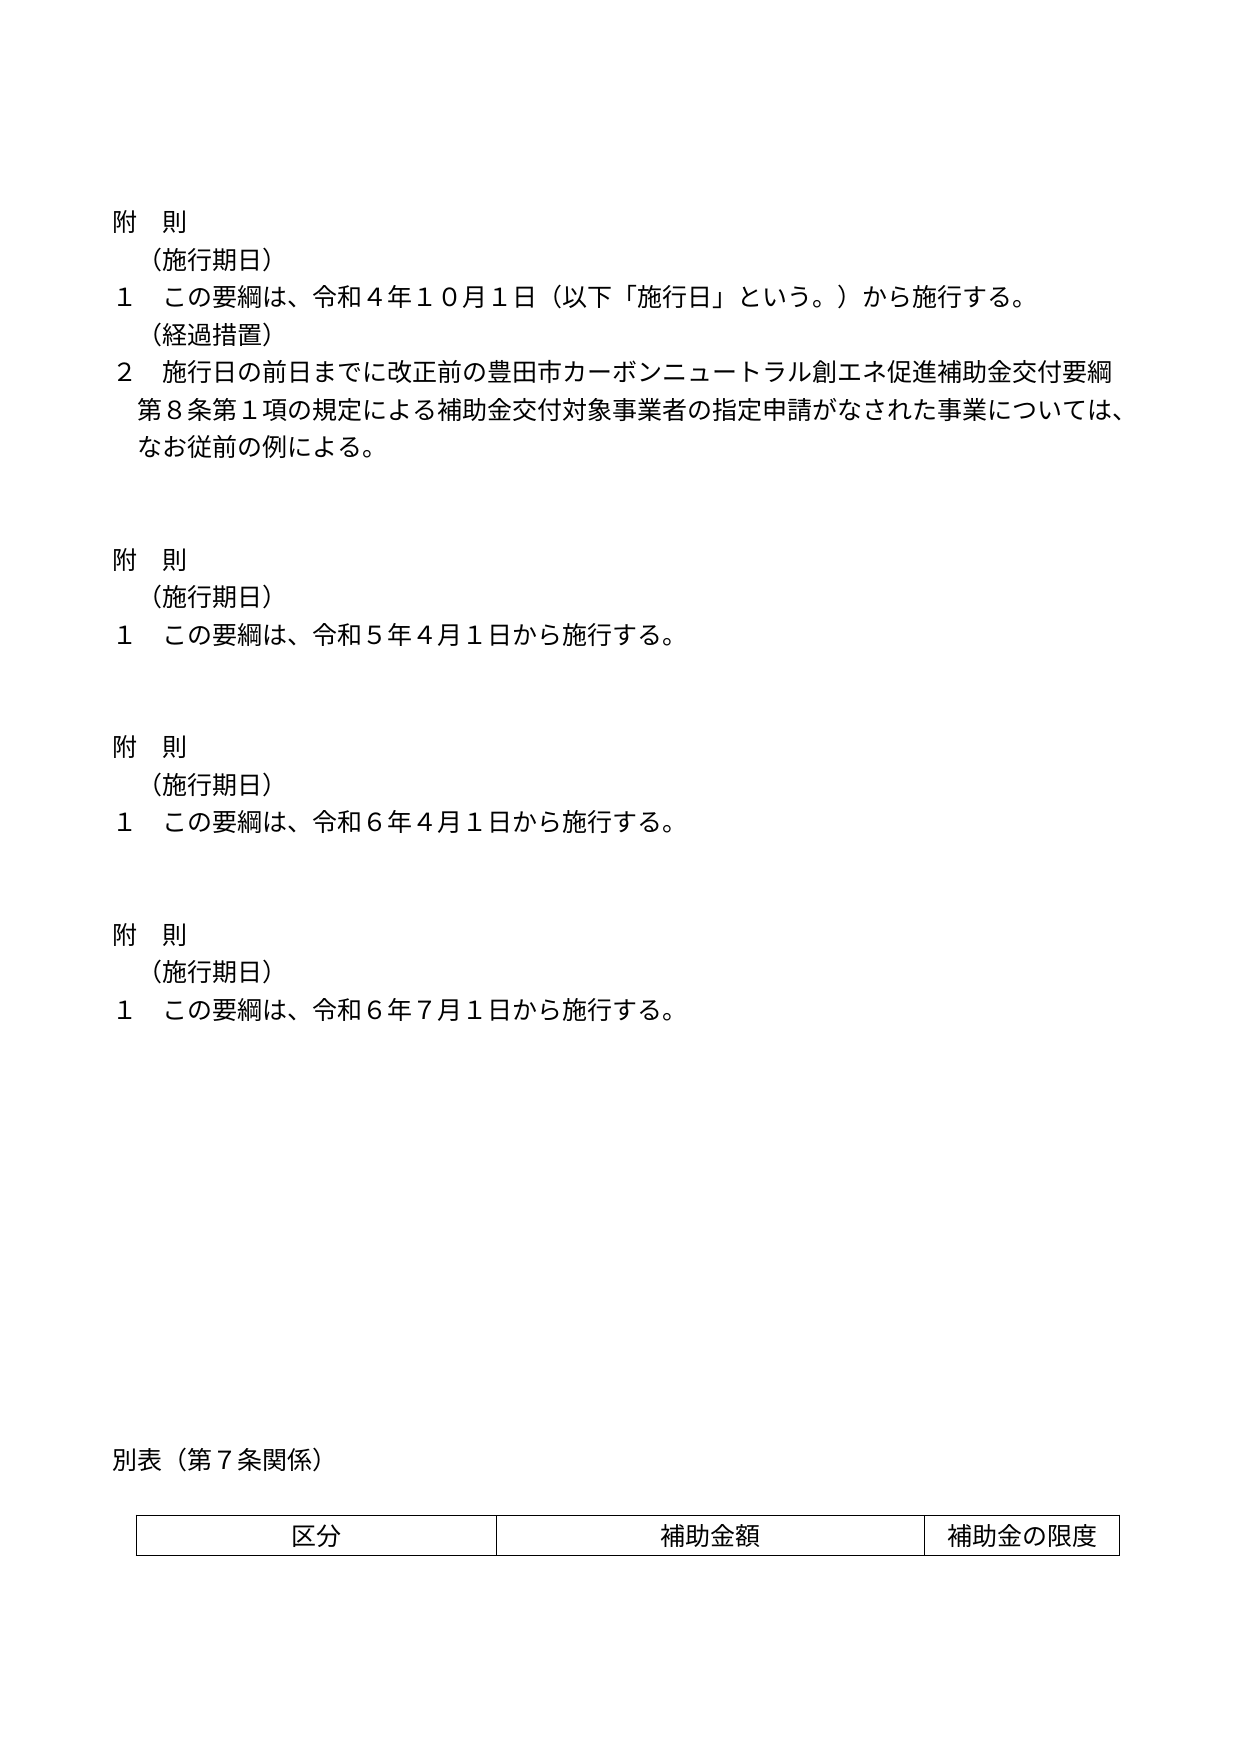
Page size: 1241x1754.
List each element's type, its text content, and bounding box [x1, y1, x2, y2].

text ２ 施行日の前日までに改正前の豊田市カーボンニュートラル創エネ促進補助金交付要綱第８条第１項の規定による補助金交付対象事業者の指定申請がなされた事業については、なお従前の例による。 [112, 352, 1128, 464]
text １ この要綱は、令和６年７月１日から施行する。 [112, 989, 1128, 1027]
text 附 則 [112, 727, 1128, 764]
text （施行期日） [112, 577, 1128, 614]
text １ この要綱は、令和６年４月１日から施行する。 [112, 802, 1128, 839]
text 別表（第７条関係） [112, 1439, 1128, 1477]
text （施行期日） [112, 239, 1128, 277]
table_header 区分 [137, 1516, 496, 1554]
table_header 補助金額 [497, 1516, 924, 1554]
table_header 補助金の限度額 [925, 1516, 1119, 1554]
text １ この要綱は、令和５年４月１日から施行する。 [112, 614, 1128, 652]
text （施行期日） [112, 952, 1128, 989]
text 附 則 [112, 914, 1128, 952]
text 附 則 [112, 202, 1128, 239]
text （施行期日） [112, 764, 1128, 802]
text １ この要綱は、令和４年１０月１日（以下「施行日」という。）から施行する。 [112, 277, 1128, 314]
text （経過措置） [112, 314, 1128, 352]
text 附 則 [112, 539, 1128, 577]
